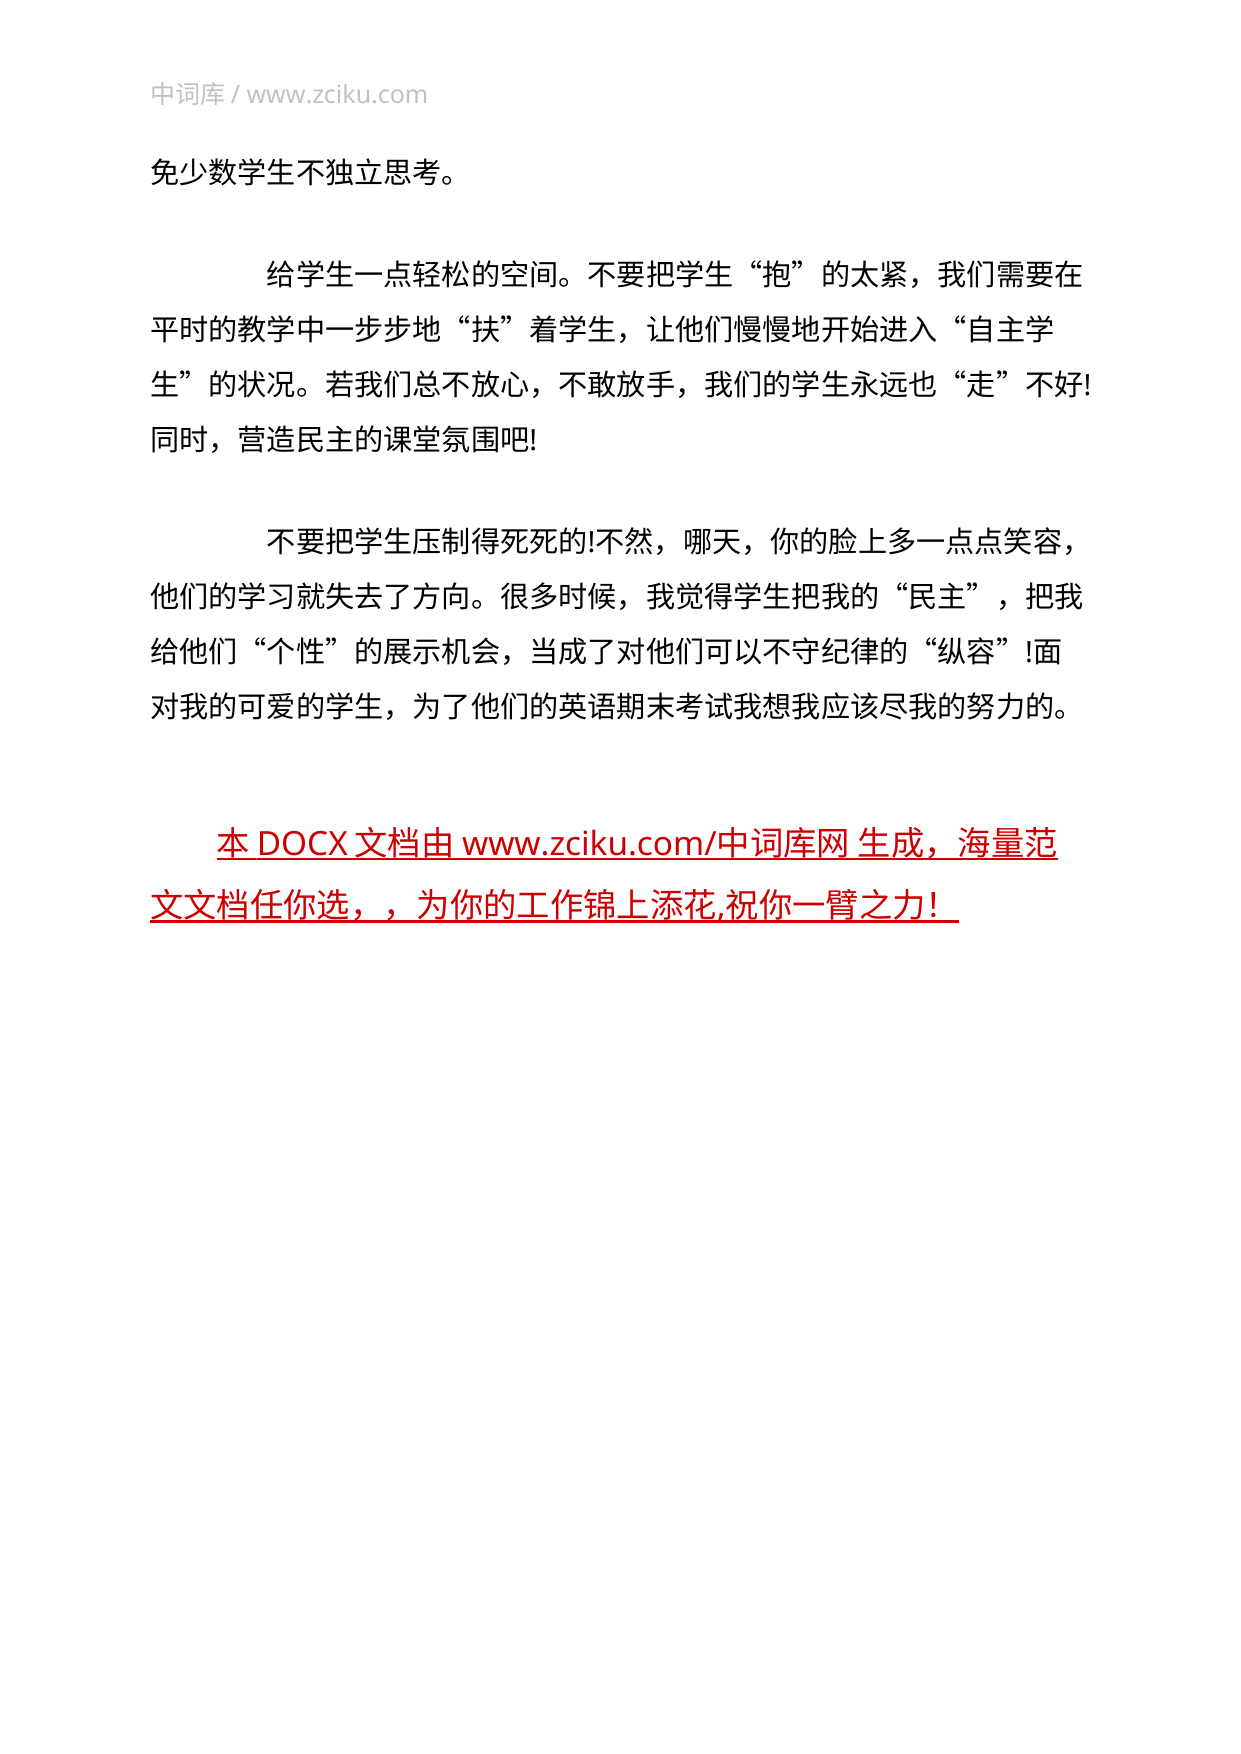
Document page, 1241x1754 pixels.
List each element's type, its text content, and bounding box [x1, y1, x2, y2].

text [150, 150, 1090, 192]
text 本DOCX文档由 www.zciku.com/中词库网 生成，海量范文文档任你选，，为你的工作锦上添花,祝你一臂之力！ [150, 816, 1090, 928]
text 不要把学生压制得死死的!不然，哪天，你的脸上多一点点笑容，他们的学习就失去了方向。很多时候，我觉得学生把我的“民主”，把我给他们“个性”的展示机会，当成了对他们可以不守纪律的“纵容”!面对我的可爱的学生，为了他们的英语期末考试我想我应该尽我的努力的。 [150, 518, 1090, 726]
text 给学生一点轻松的空间。不要把学生“抱”的太紧，我们需要在平时的教学中一步步地“扶”着学生，让他们慢慢地开始进入“自主学生”的状况。若我们总不放心，不敢放手，我们的学生永远也“走”不好!同时，营造民主的课堂氛围吧! [150, 252, 1090, 459]
